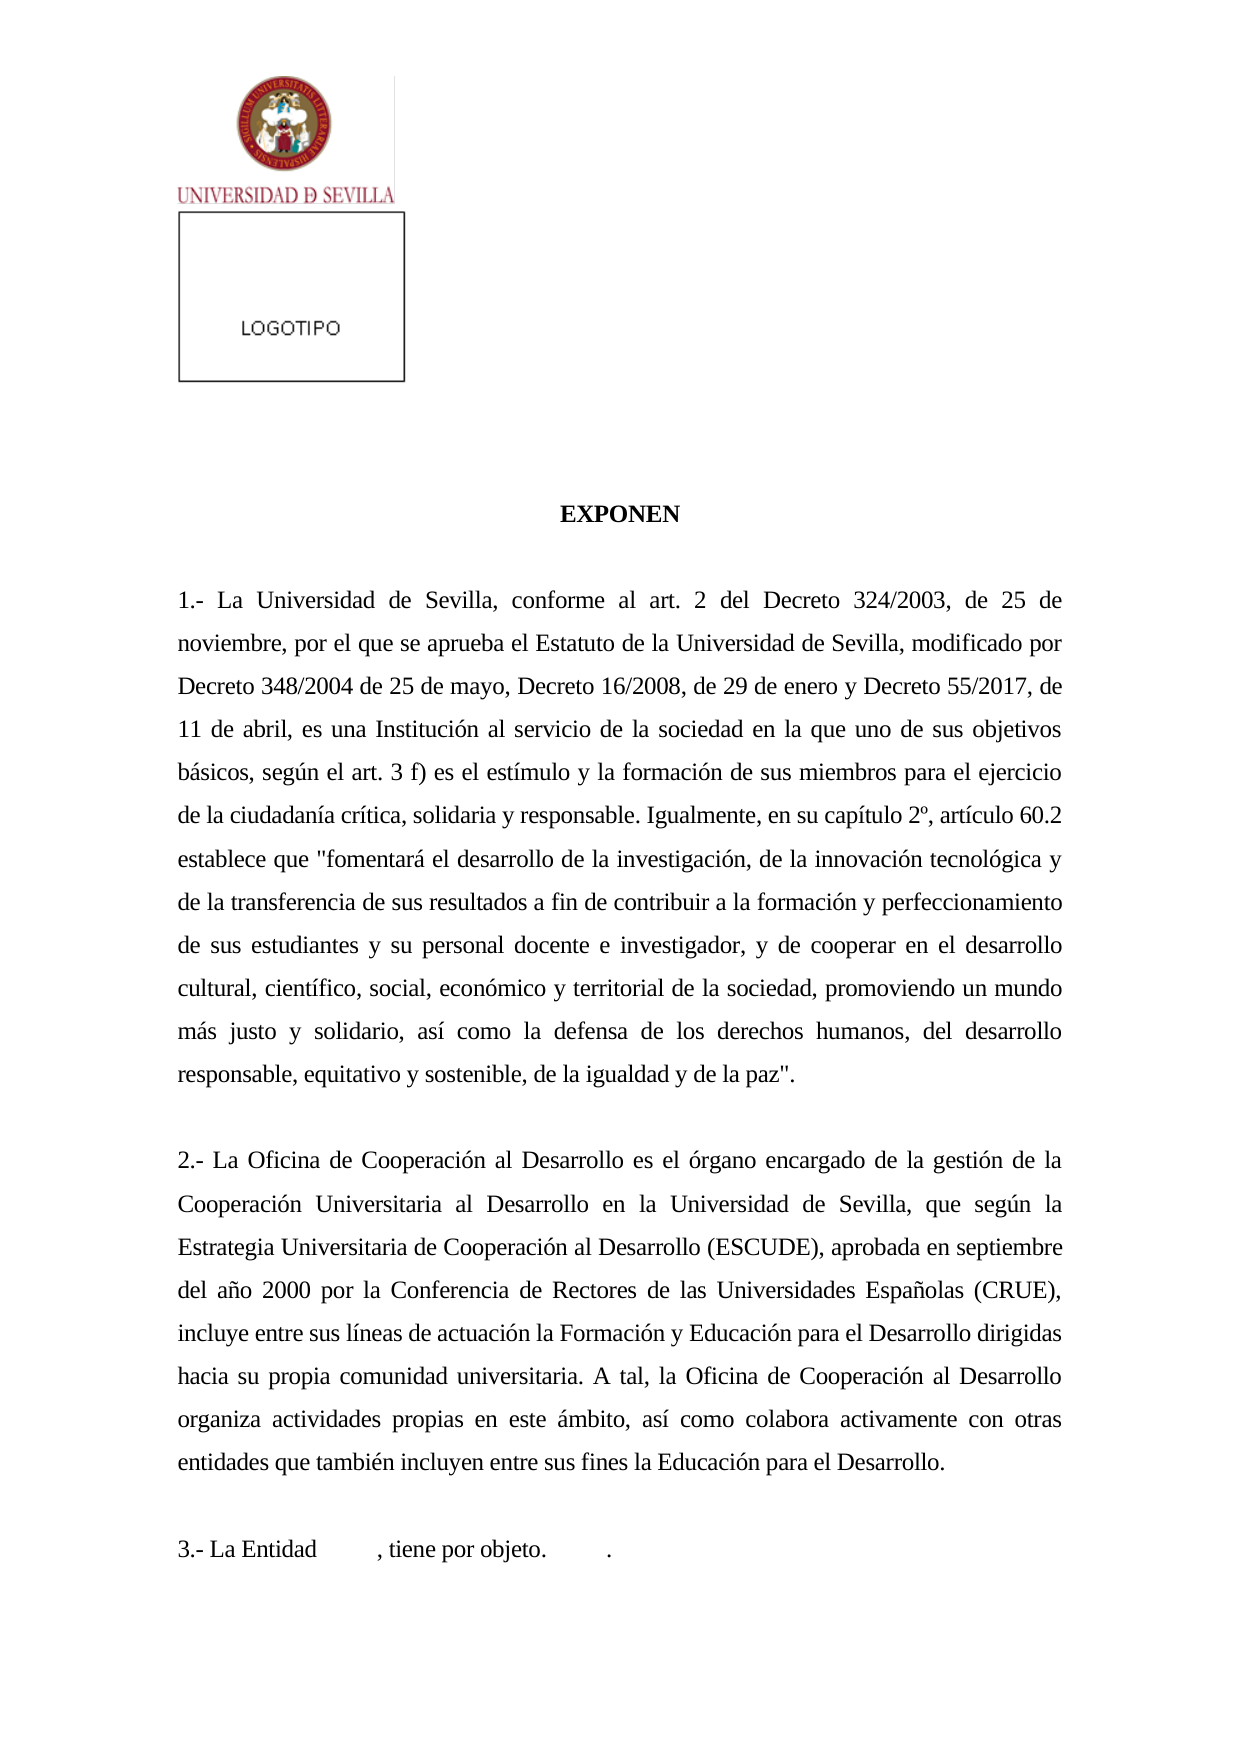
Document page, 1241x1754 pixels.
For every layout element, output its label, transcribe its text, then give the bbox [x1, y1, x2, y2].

text 1.- La Universidad de Sevilla, conforme al art. 2 del Decreto 324/2003, de 25 de noviembre, por el que se aprueba el Estatuto de la Universidad de Sevilla, modificado por Decreto 348/2004 de 25 de mayo, Decreto 16/2008, de 29 de enero y Decreto 55/2017, de 11 de abril, es una Institución al servicio de la sociedad en la que uno de sus objetivos básicos, según el art. 3 f) es el estímulo y la formación de sus miembros para el ejercicio de la ciudadanía crítica, solidaria y responsable. Igualmente, en su capítulo 2º, artículo 60.2 establece que "fomentará el desarrollo de la investigación, de la innovación tecnológica y de la transferencia de sus resultados a fin de contribuir a la formación y perfeccionamiento de sus estudiantes y su personal docente e investigador, y de cooperar en el desarrollo cultural, científico, social, económico y territorial de la sociedad, promoviendo un mundo más justo y solidario, así como la defensa de los derechos humanos, del desarrollo responsable, equitativo y sostenible, de la igualdad y de la paz". [177, 585, 1063, 1088]
text 3.- La Entidad , tiene por objeto. . [177, 1534, 1063, 1562]
picture [177, 76, 396, 205]
picture [177, 210, 407, 384]
subtitle EXPONEN [177, 499, 1063, 527]
text 2.- La Oficina de Cooperación al Desarrollo es el órgano encargado de la gestión de la Cooperación Universitaria al Desarrollo en la Universidad de Sevilla, que según la Estrategia Universitaria de Cooperación al Desarrollo (ESCUDE), aprobada en septiembre del año 2000 por la Conferencia de Rectores de las Universidades Españolas (CRUE), incluye entre sus líneas de actuación la Formación y Educación para el Desarrollo dirigidas hacia su propia comunidad universitaria. A tal, la Oficina de Cooperación al Desarrollo organiza actividades propias en este ámbito, así como colabora activamente con otras entidades que también incluyen entre sus fines la Educación para el Desarrollo. [177, 1146, 1063, 1476]
